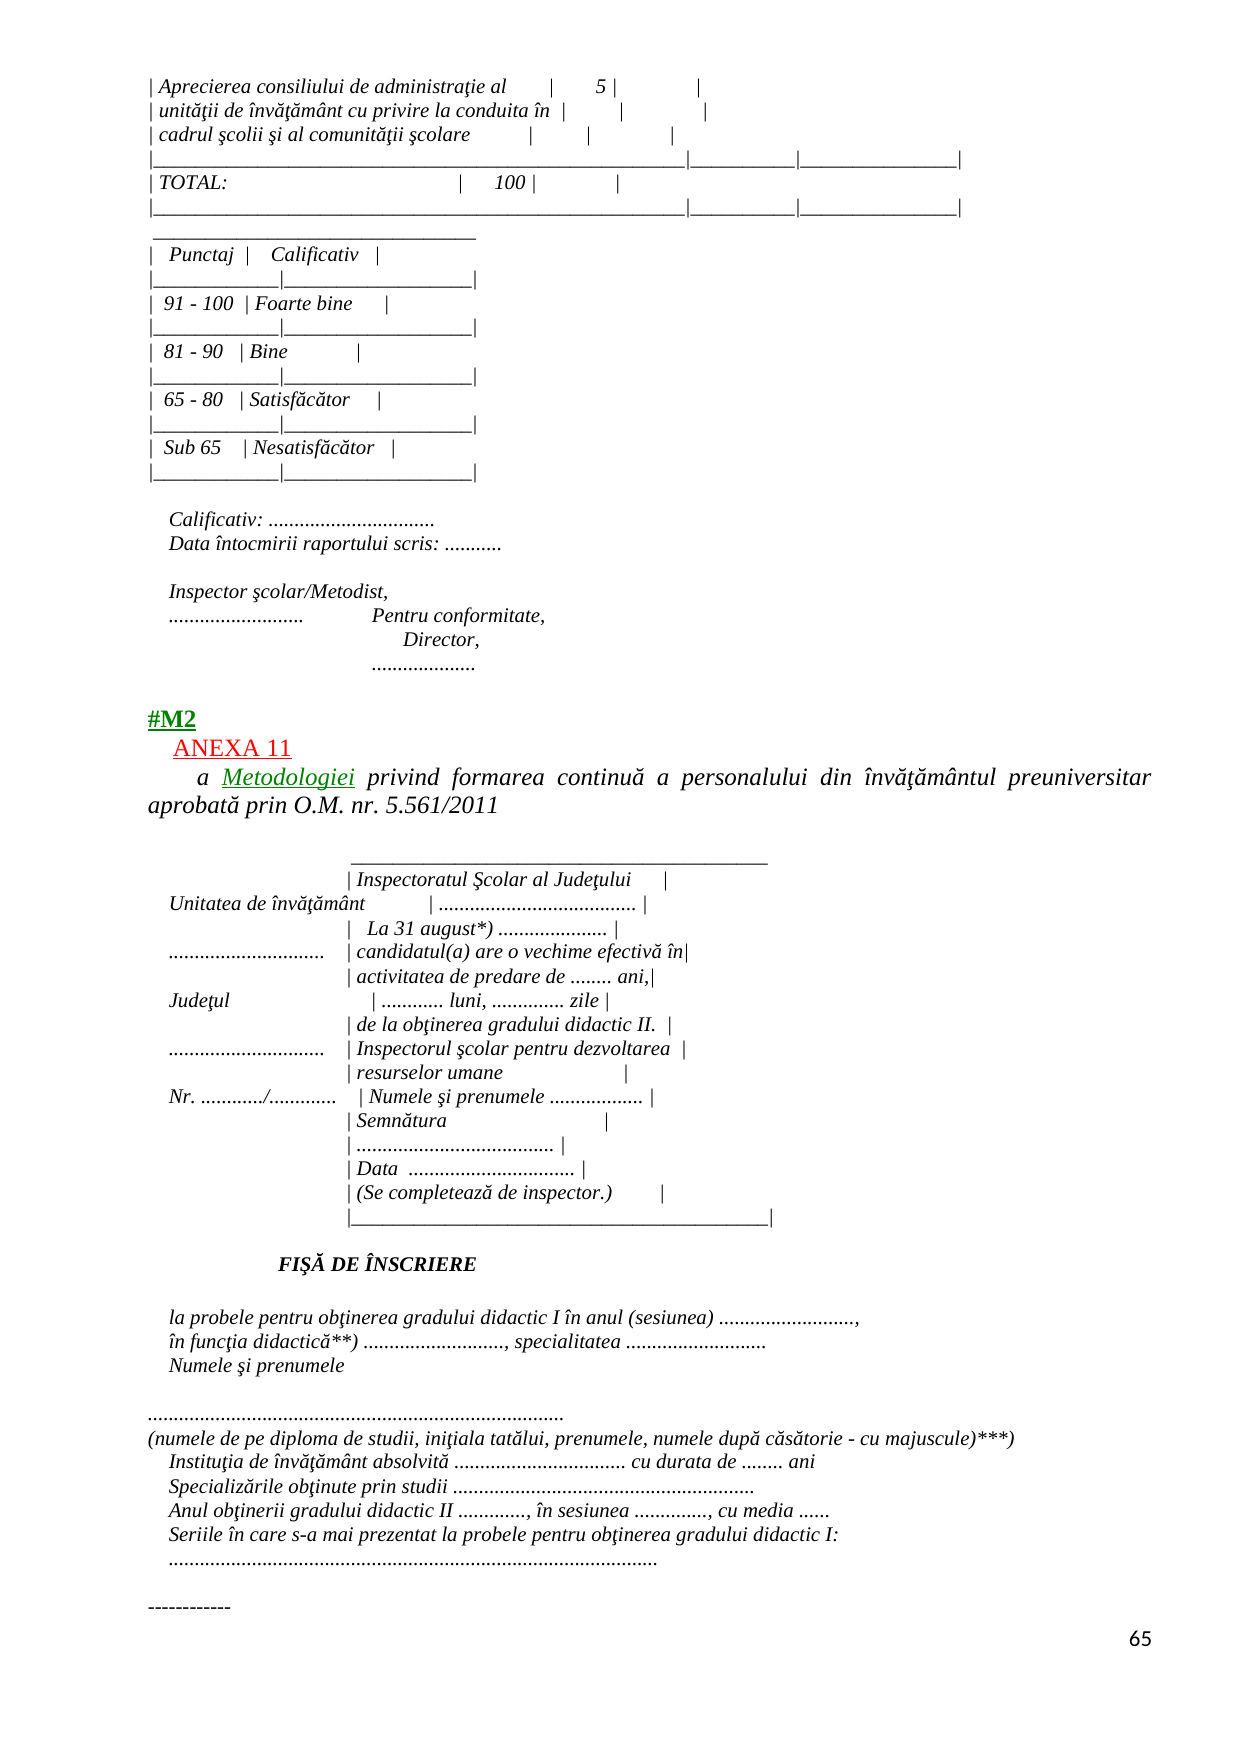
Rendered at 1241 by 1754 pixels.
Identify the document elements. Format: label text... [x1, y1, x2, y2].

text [148, 194, 1152, 218]
text ................................................................................ [148, 1401, 1152, 1425]
text | (Se completează de inspector.) | [148, 1180, 1152, 1204]
text .............................. | Inspectorul şcolar pentru dezvoltarea | [148, 1036, 1152, 1060]
text Specializările obţinute prin studii .......................................................... [148, 1473, 1152, 1498]
text Instituţia de învăţământ absolvită ................................. cu durata de ........ ani [148, 1449, 1152, 1473]
text |____________|__________________| [148, 266, 1152, 290]
text | activitatea de predare de ........ ani,| [148, 963, 1152, 988]
text FIŞĂ DE ÎNSCRIERE [148, 1252, 1152, 1276]
text Calificativ: ................................ [148, 507, 1152, 531]
text | 81 - 90 | Bine | [148, 338, 1152, 363]
text .............................................................................................. [148, 1546, 1152, 1570]
text |____________|__________________| [148, 459, 1152, 483]
text ------------ [148, 1594, 1152, 1618]
text Unitatea de învăţământ | ...................................... | [148, 891, 1152, 915]
text _______________________________ [148, 218, 1152, 242]
text | Sub 65 | Nesatisfăcător | [148, 435, 1152, 459]
text Inspector şcolar/Metodist, [148, 579, 1152, 603]
text |____________|__________________| [148, 314, 1152, 338]
text | Aprecierea consiliului de administraţie al | 5 | | [148, 74, 1152, 98]
text |________________________________________| [148, 1204, 1152, 1228]
text | Semnătura | [148, 1108, 1152, 1132]
text | unităţii de învăţământ cu privire la conduita în | | | [148, 98, 1152, 122]
text .......................... Pentru conformitate, [148, 603, 1152, 627]
text | La 31 august*) ..................... | [148, 915, 1152, 939]
text | TOTAL: | 100 | | [148, 170, 1152, 194]
text a Metodologiei privind formarea continuă a personalului din învăţământul preuniversitar aprobată prin O.M. nr. 5.561/2011 [148, 762, 1152, 819]
text | cadrul şcolii şi al comunităţii şcolare | | | [148, 122, 1152, 146]
text | Punctaj | Calificativ | [148, 242, 1152, 266]
text | 65 - 80 | Satisfăcător | [148, 387, 1152, 411]
text | Data ................................ | [148, 1156, 1152, 1180]
text #M2 [148, 704, 1152, 733]
text ANEXA 11 [148, 733, 1152, 762]
text Nr. ............/............. | Numele şi prenumele .................. | [148, 1084, 1152, 1108]
text ________________________________________ [148, 843, 1152, 867]
text | resurselor umane | [148, 1060, 1152, 1084]
text | Inspectoratul Şcolar al Judeţului | [148, 867, 1152, 891]
text |____________|__________________| [148, 411, 1152, 435]
text în funcţia didactică**) ..........................., specialitatea ........................... [148, 1329, 1152, 1353]
text Judeţul | ............ luni, .............. zile | [148, 988, 1152, 1012]
text (numele de pe diploma de studii, iniţiala tatălui, prenumele, numele după căsătorie - cu majuscule)***) [148, 1425, 1152, 1449]
text |____________|__________________| [148, 363, 1152, 387]
text Seriile în care s-a mai prezentat la probele pentru obţinerea gradului didactic I: [148, 1522, 1152, 1546]
text Director, [148, 627, 1152, 651]
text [148, 146, 1152, 170]
text la probele pentru obţinerea gradului didactic I în anul (sesiunea) .........................., [148, 1305, 1152, 1329]
text | ...................................... | [148, 1132, 1152, 1156]
text Anul obţinerii gradului didactic II ............., în sesiunea .............., cu media ...... [148, 1498, 1152, 1522]
text Data întocmirii raportului scris: ........... [148, 531, 1152, 555]
text .................... [148, 651, 1152, 675]
text | 91 - 100 | Foarte bine | [148, 290, 1152, 314]
text | de la obţinerea gradului didactic II. | [148, 1012, 1152, 1036]
text .............................. | candidatul(a) are o vechime efectivă în| [148, 939, 1152, 963]
text Numele şi prenumele [148, 1353, 1152, 1377]
